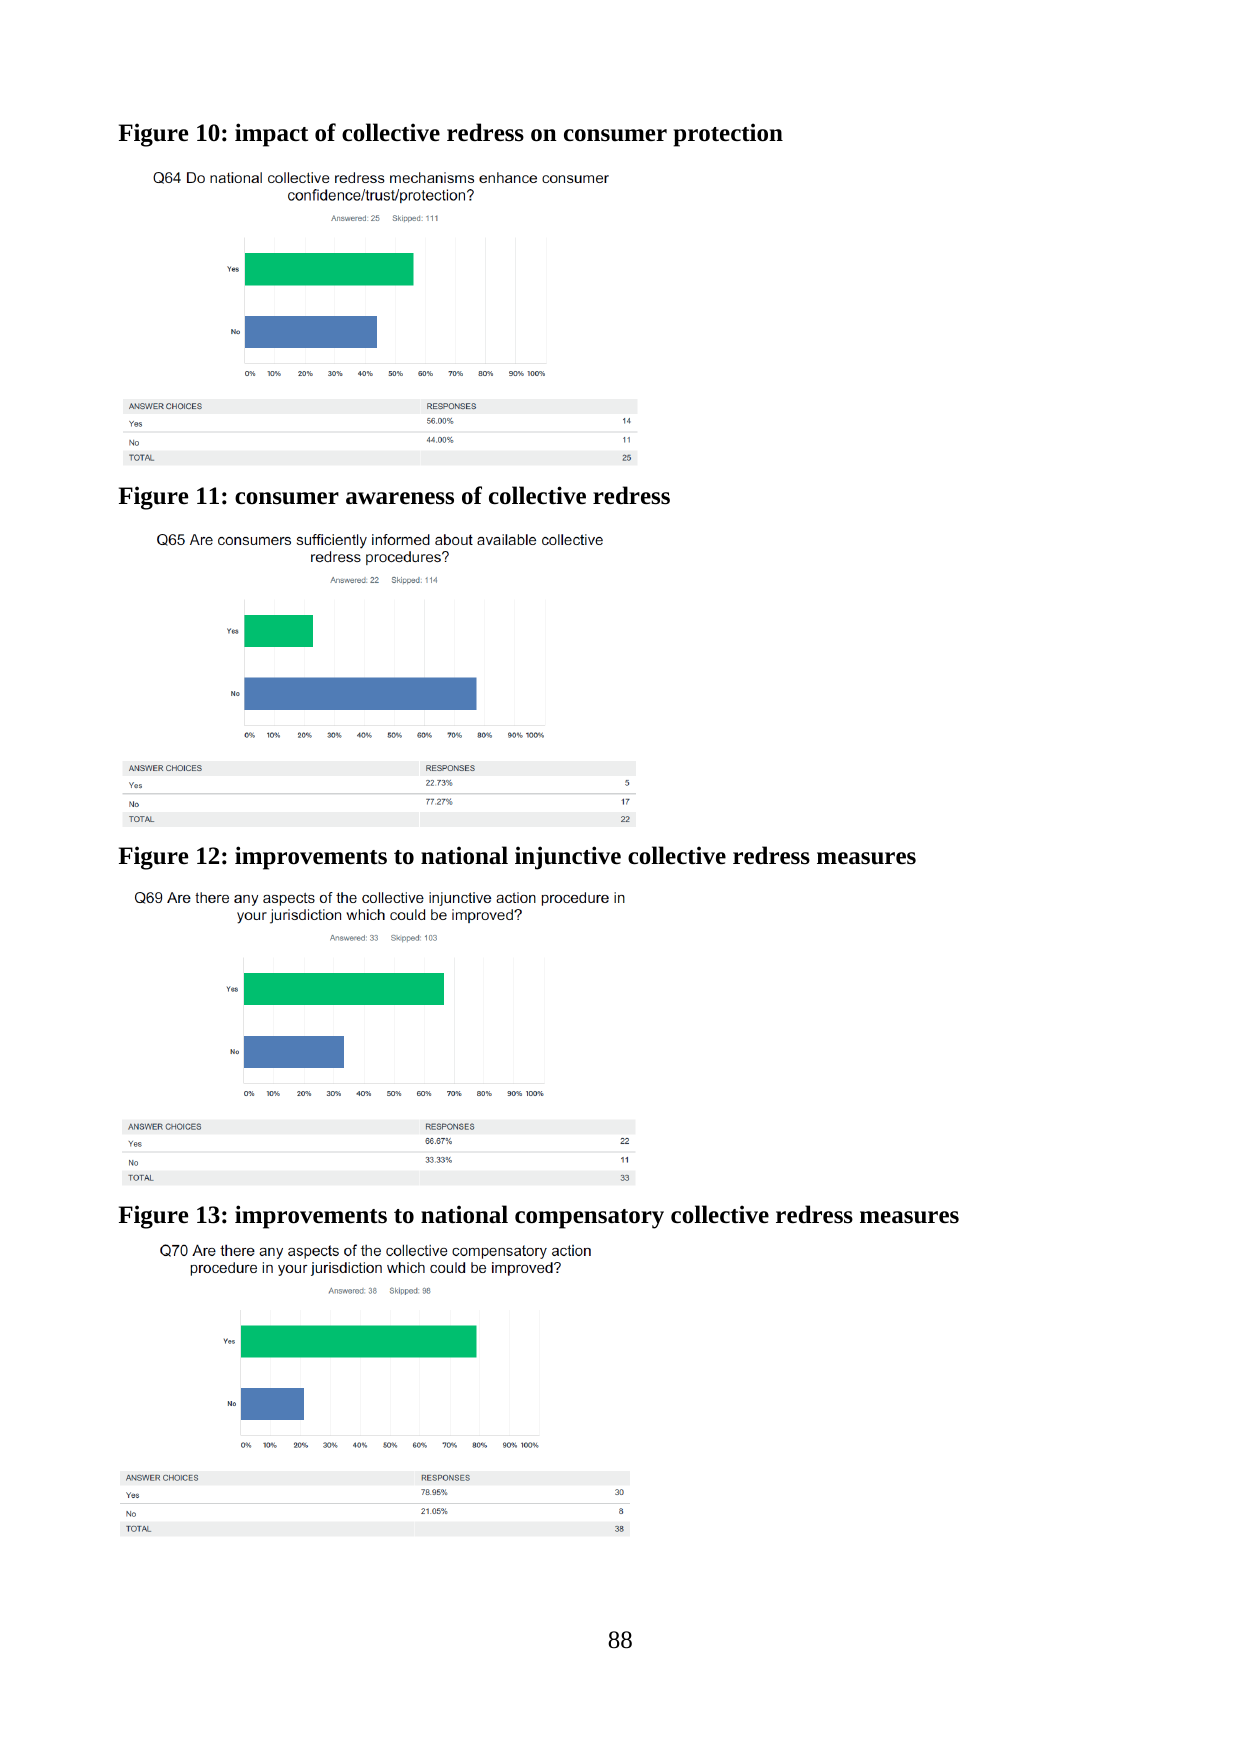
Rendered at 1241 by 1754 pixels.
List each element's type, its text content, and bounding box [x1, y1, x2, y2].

text Figure 13: improvements to national compensatory collective redress measures [118, 1200, 1122, 1228]
picture [118, 522, 639, 829]
text Figure 12: improvements to national injunctive collective redress measures [118, 841, 1122, 870]
picture [118, 1241, 633, 1539]
picture [118, 882, 638, 1188]
text Figure 11: consumer awareness of collective redress [118, 481, 1122, 510]
text Figure 10: impact of collective redress on consumer protection [118, 118, 1122, 147]
picture [118, 159, 639, 469]
